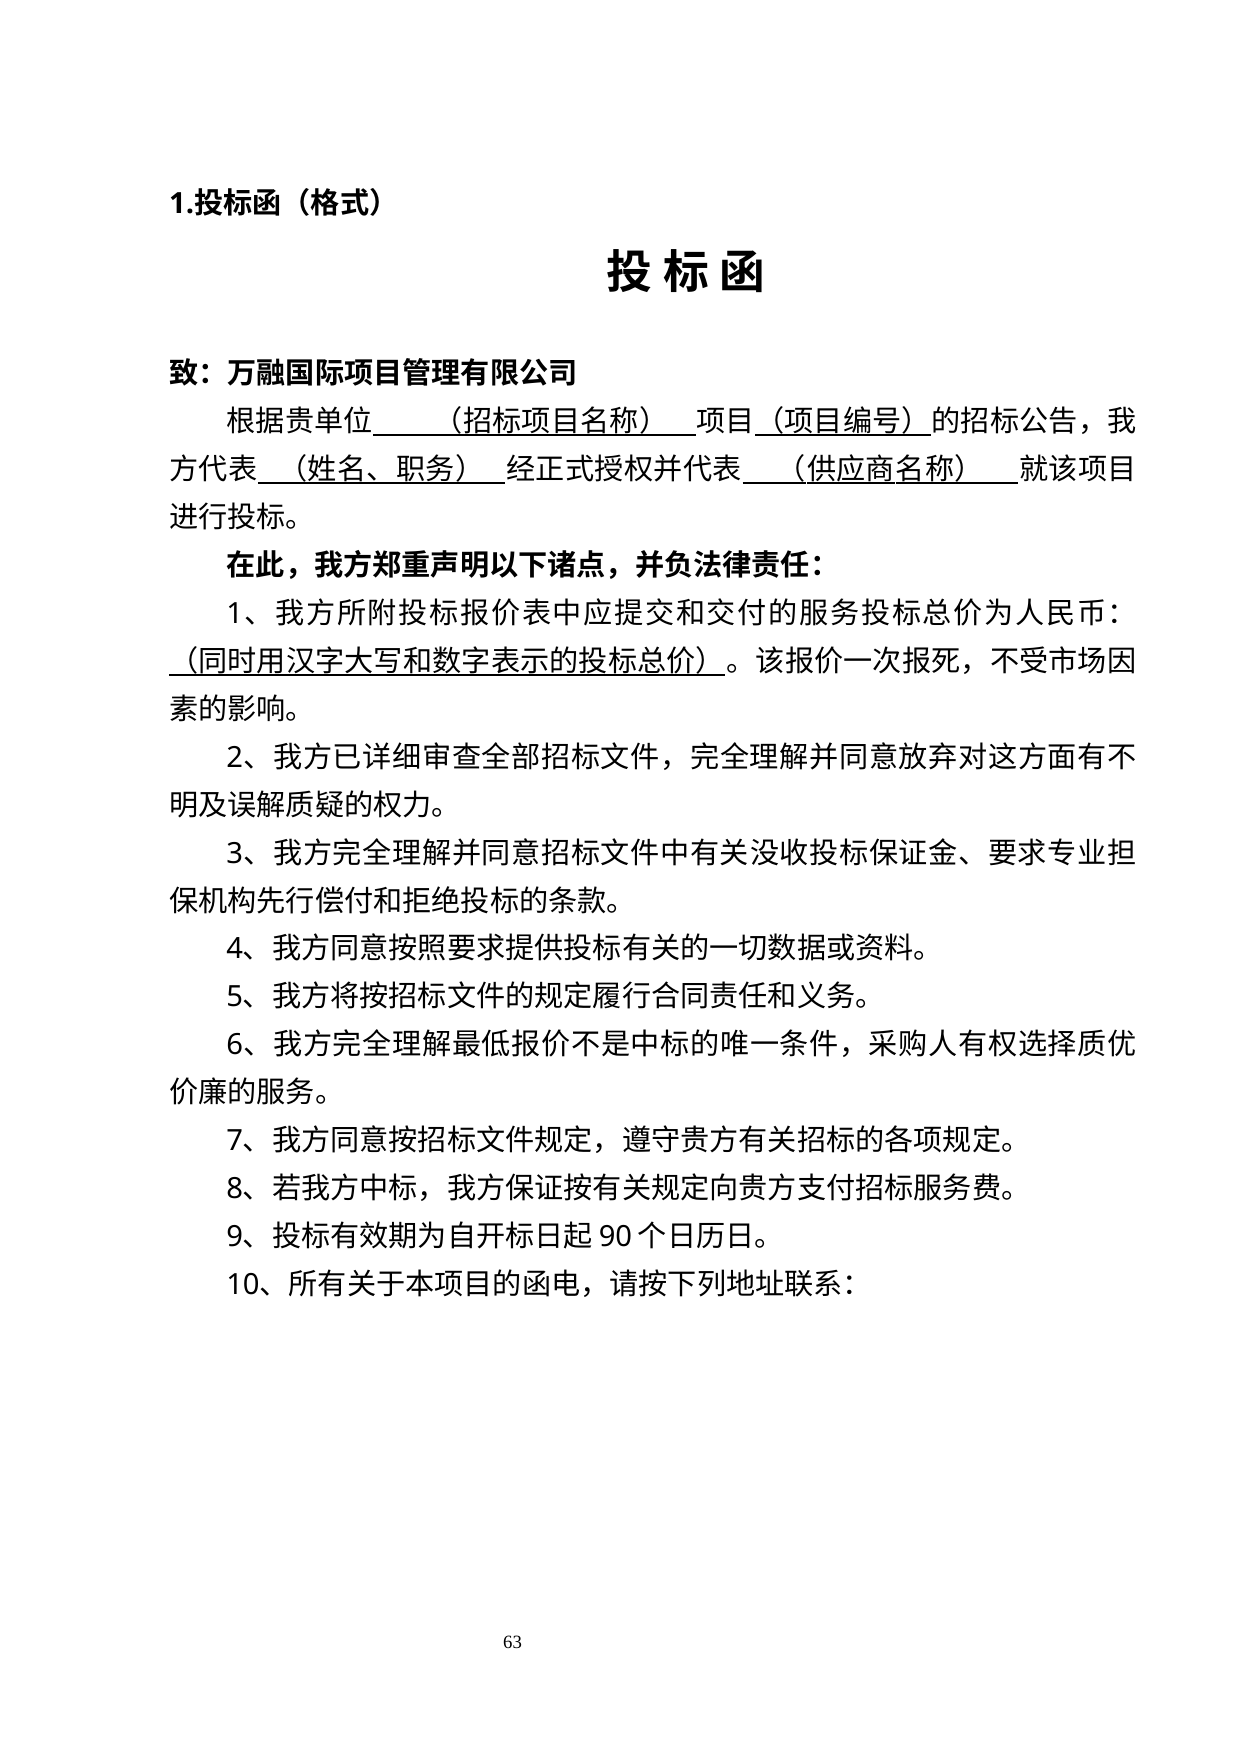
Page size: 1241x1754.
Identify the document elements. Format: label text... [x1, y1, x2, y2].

subtitle 1.投标函（格式） [169, 175, 1137, 223]
text 致：万融国际项目管理有限公司 [169, 346, 1137, 393]
text 5、我方将按招标文件的规定履行合同责任和义务。 [169, 968, 1137, 1016]
text 7、我方同意按招标文件规定，遵守贵方有关招标的各项规定。 [169, 1112, 1137, 1160]
text 根据贵单位 （招标项目名称） 项目（项目编号）的招标公告，我方代表 （姓名、职务） 经正式授权并代表 （供应商名称） 就该项目进行投标。 [169, 393, 1137, 537]
text 投 标 函 [191, 250, 1137, 298]
text 6、我方完全理解最低报价不是中标的唯一条件，采购人有权选择质优价廉的服务。 [169, 1016, 1137, 1112]
text 1、我方所附投标报价表中应提交和交付的服务投标总价为人民币：（同时用汉字大写和数字表示的投标总价）。该报价一次报死，不受市场因素的影响。 [169, 585, 1137, 729]
text 9、投标有效期为自开标日起90个日历日。 [169, 1208, 1137, 1256]
text 2、我方已详细审查全部招标文件，完全理解并同意放弃对这方面有不明及误解质疑的权力。 [169, 729, 1137, 825]
text 10、所有关于本项目的函电，请按下列地址联系： [169, 1256, 1137, 1304]
text 3、我方完全理解并同意招标文件中有关没收投标保证金、要求专业担保机构先行偿付和拒绝投标的条款。 [169, 825, 1137, 921]
text 4、我方同意按照要求提供投标有关的一切数据或资料。 [169, 921, 1137, 968]
text 在此，我方郑重声明以下诸点，并负法律责任： [169, 537, 1137, 585]
text 8、若我方中标，我方保证按有关规定向贵方支付招标服务费。 [169, 1160, 1137, 1208]
